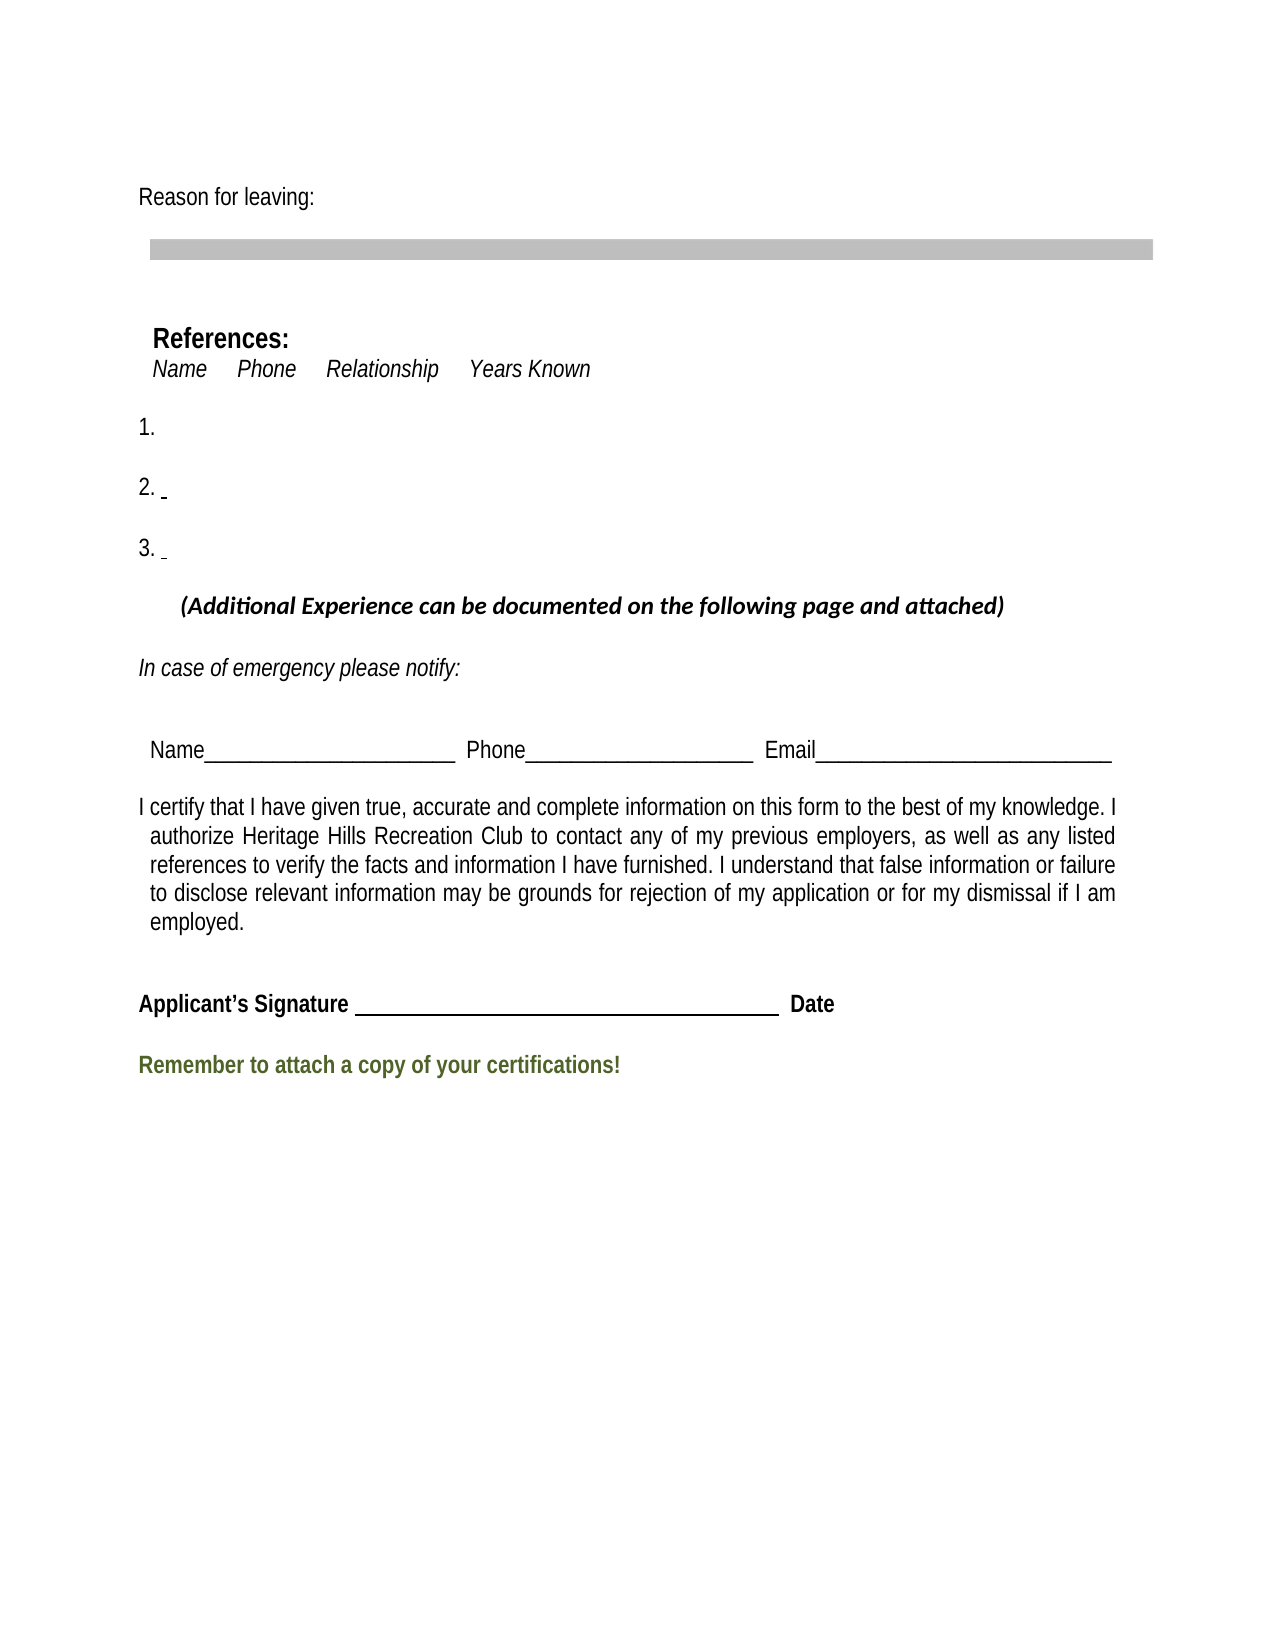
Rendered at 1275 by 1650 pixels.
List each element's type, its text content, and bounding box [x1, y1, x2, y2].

text 2. [138, 472, 1127, 501]
text In case of emergency please notify: [138, 653, 1127, 681]
text I certify that I have given true, accurate and complete information on this form to the best of my knowledge. I authorize Heritage Hills Recreation Club to contact any of my previous employers, as well as any listed references to verify the facts and information I have furnished. I understand that false information or failure to disclose relevant information may be grounds for rejection of my application or for my dismissal if I am employed. [138, 792, 1119, 936]
text Name Phone Relationship Years Known [10, 354, 1127, 383]
text 3. [138, 533, 1127, 562]
text Applicant’s Signature Date [138, 989, 893, 1018]
text References: [10, 321, 1127, 354]
text Remember to attach a copy of your certifications! [138, 1050, 1127, 1078]
text 1. [138, 412, 1127, 441]
text Name______________________ Phone____________________ Email__________________________ [150, 735, 1125, 764]
picture [150, 239, 1154, 260]
text Reason for leaving: [138, 182, 1127, 211]
text (Additional Experience can be documented on the following page and attached) [150, 590, 1125, 621]
